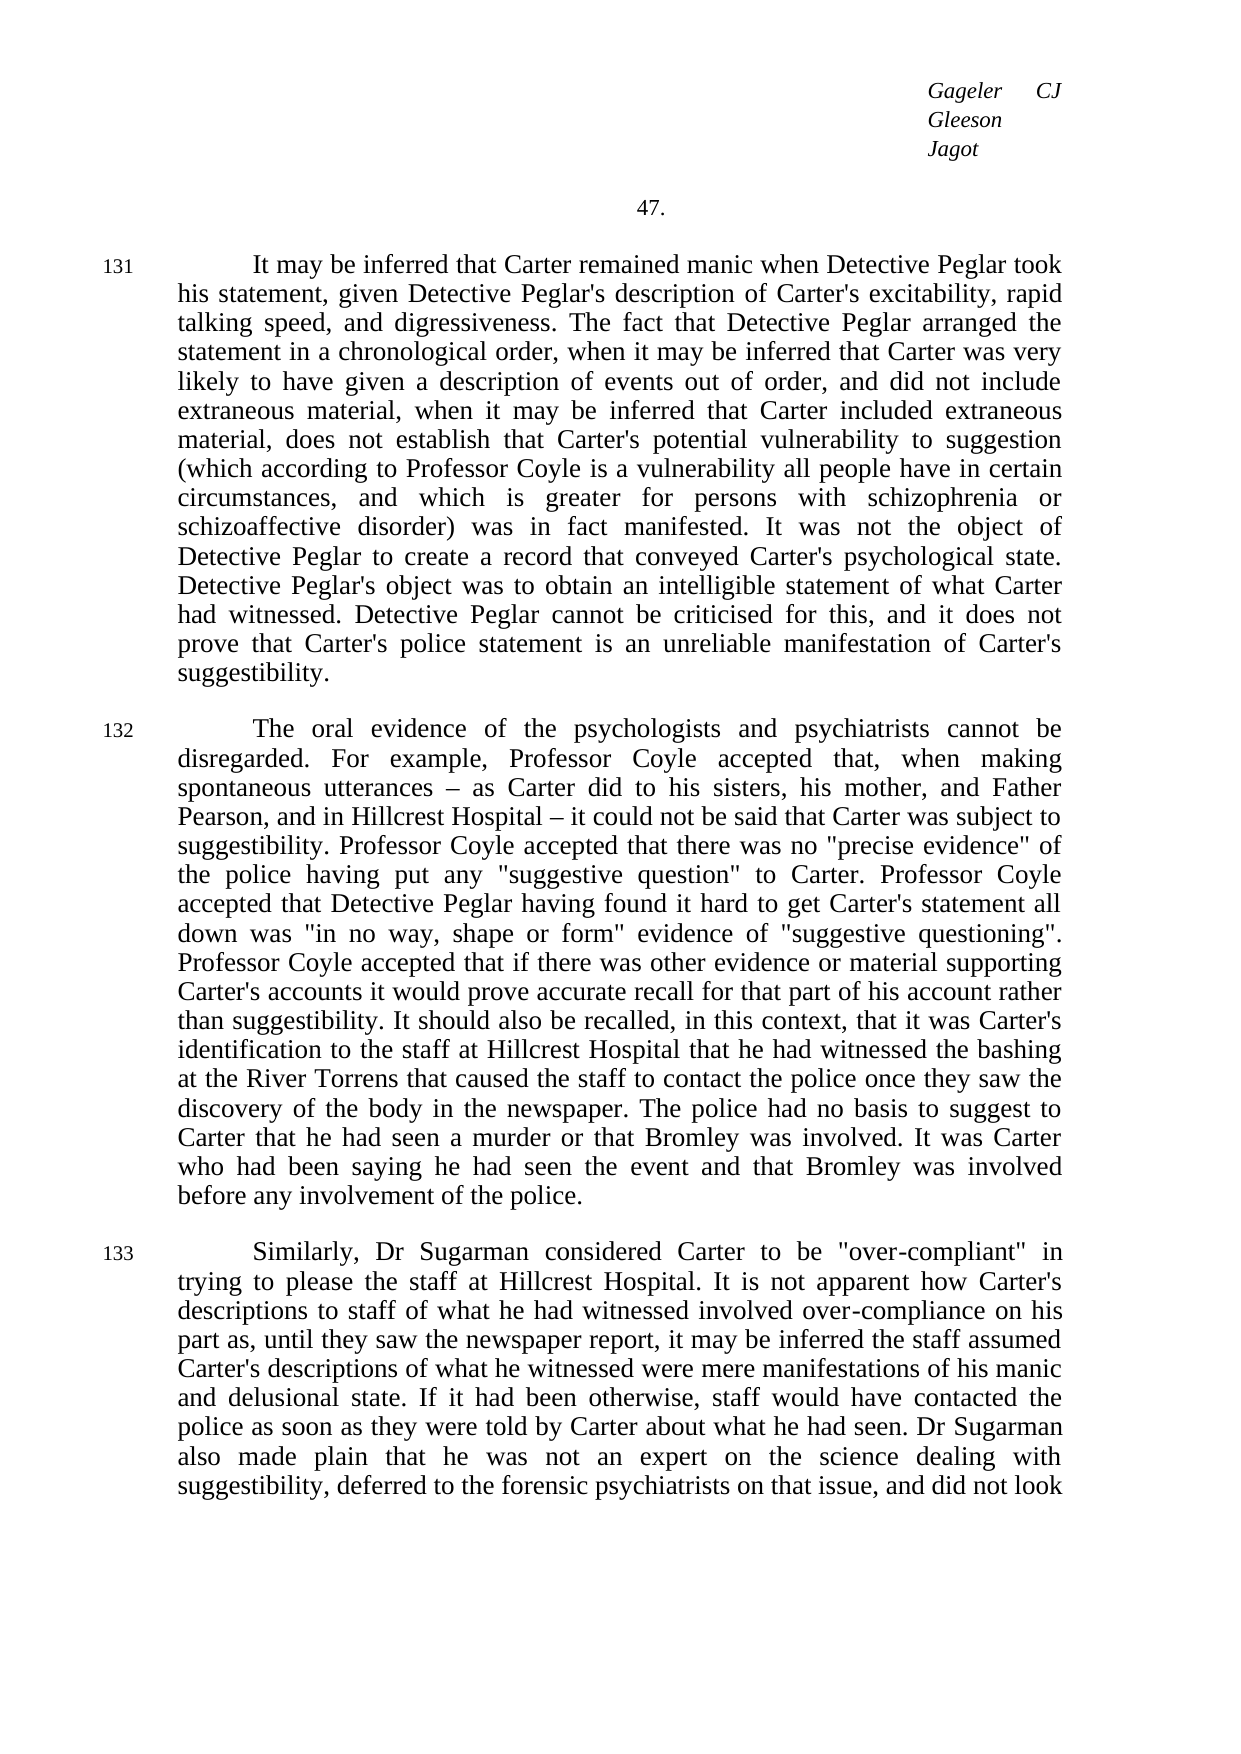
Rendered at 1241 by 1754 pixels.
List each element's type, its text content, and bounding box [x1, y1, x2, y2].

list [102, 1237, 1063, 1500]
list The oral evidence of the psychologists and psychiatrists cannot be disregarded. For example, Professor Coyle accepted that, when making spontaneous utterances – as Carter did to his sisters, his mother, and Father Pearson, and in Hillcrest Hospital – it could not be said that Carter was subject to suggestibility. Professor Coyle accepted that there was no "precise evidence" of the police having put any "suggestive question" to Carter. Professor Coyle accepted that Detective Peglar having found it hard to get Carter's statement all down was "in no way, shape or form" evidence of "suggestive questioning". Professor Coyle accepted that if there was other evidence or material supporting Carter's accounts it would prove accurate recall for that part of his account rather than suggestibility. It should also be recalled, in this context, that it was Carter's identification to the staff at Hillcrest Hospital that he had witnessed the bashing at the River Torrens that caused the staff to contact the police once they saw the discovery of the body in the newspaper. The police had no basis to suggest to Carter that he had seen a murder or that Bromley was involved. It was Carter who had been saying he had seen the event and that Bromley was involved before any involvement of the police. [102, 714, 1063, 1210]
list It may be inferred that Carter remained manic when Detective Peglar took his statement, given Detective Peglar's description of Carter's excitability, rapid talking speed, and digressiveness. The fact that Detective Peglar arranged the statement in a chronological order, when it may be inferred that Carter was very likely to have given a description of events out of order, and did not include extraneous material, when it may be inferred that Carter included extraneous material, does not establish that Carter's potential vulnerability to suggestion (which according to Professor Coyle is a vulnerability all people have in certain circumstances, and which is greater for persons with schizophrenia or schizoaffective disorder) was in fact manifested. It was not the object of Detective Peglar to create a record that conveyed Carter's psychological state. Detective Peglar's object was to obtain an intelligible statement of what Carter had witnessed. Detective Peglar cannot be criticised for this, and it does not prove that Carter's police statement is an unreliable manifestation of Carter's suggestibility. [102, 250, 1063, 687]
